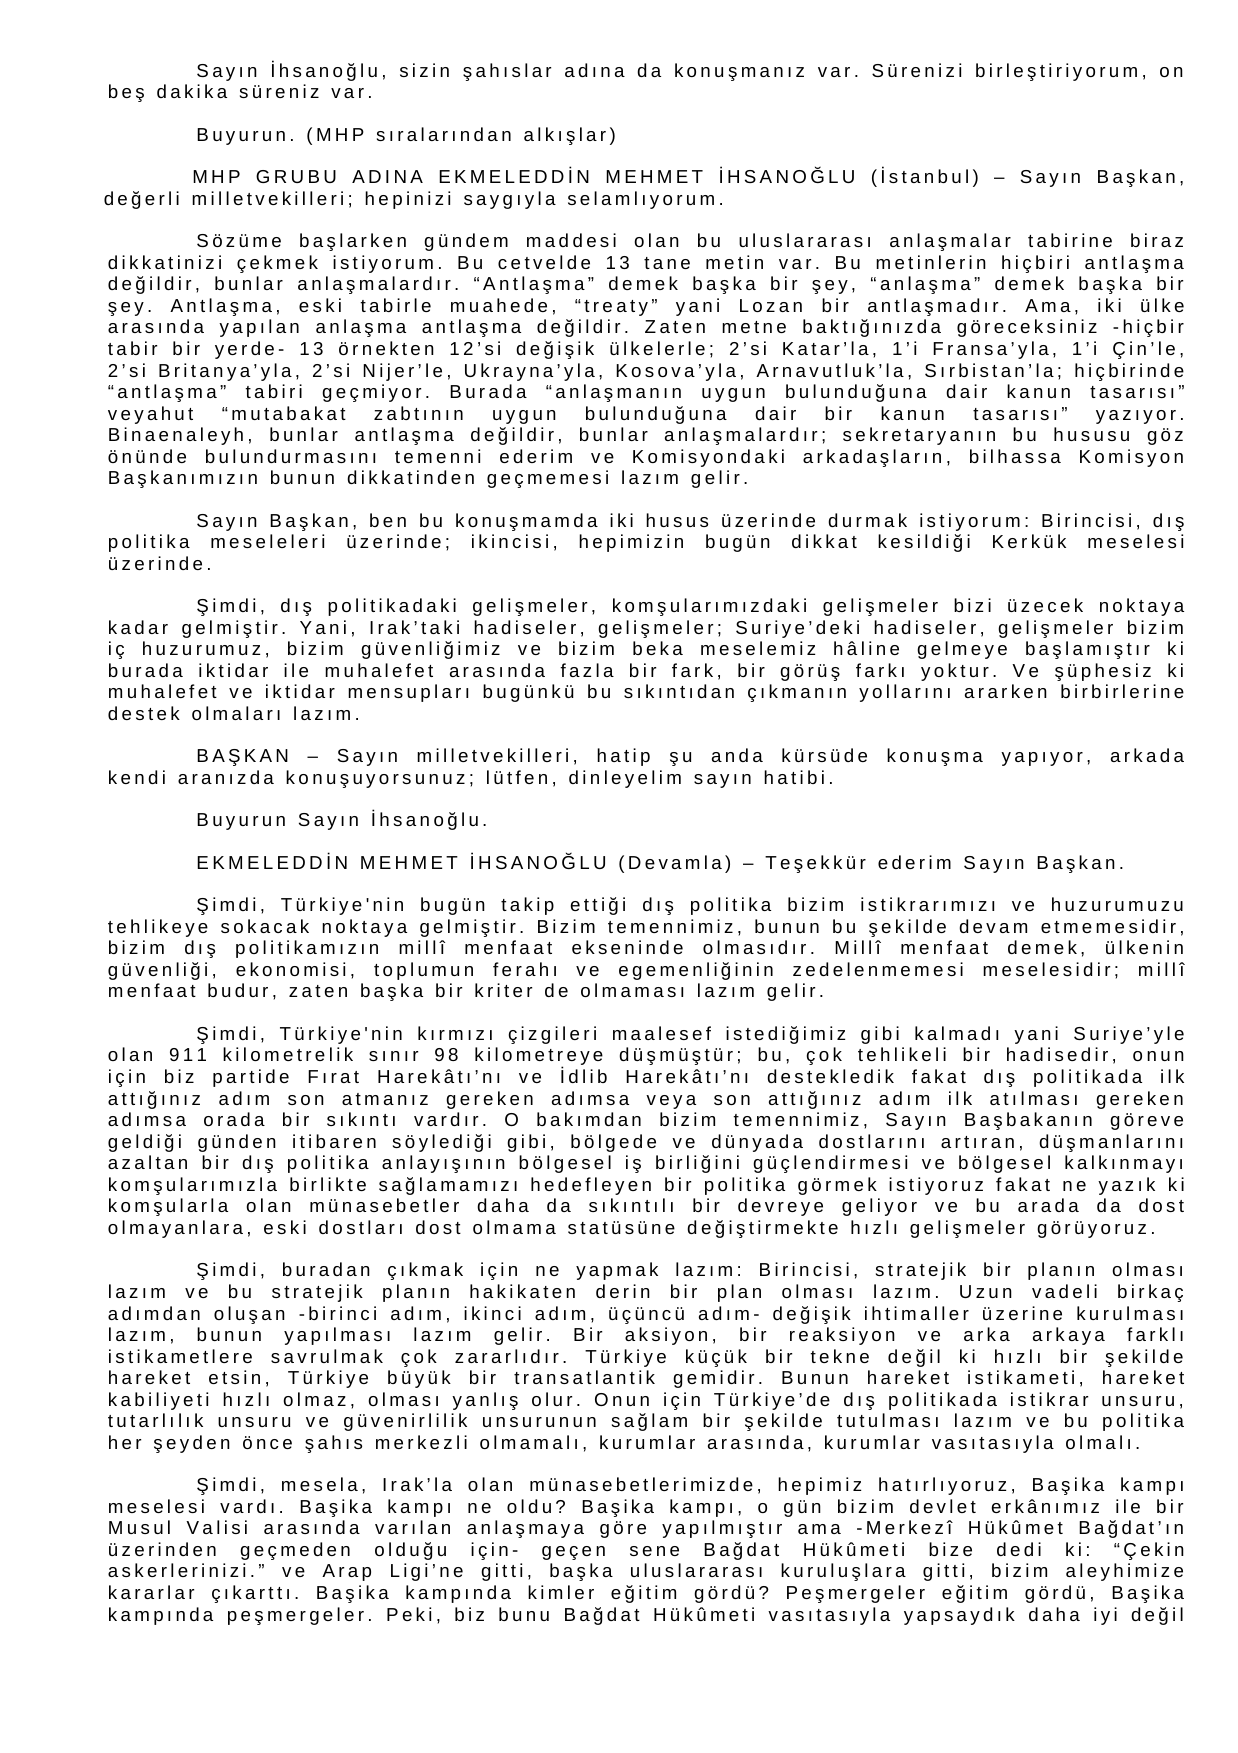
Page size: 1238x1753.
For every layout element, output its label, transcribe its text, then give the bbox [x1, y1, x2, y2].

text EKMELEDDİN MEHMET İHSANOĞLU (Devamla) – Teşekkür ederim Sayın Başkan. [108, 852, 1186, 873]
text Sayın Başkan, ben bu konuşmamda iki husus üzerinde durmak istiyorum: Birincisi, dış politika meseleleri üzerinde; ikincisi, hepimizin bugün dikkat kesildiği Kerkük meselesi üzerinde. [108, 509, 1186, 574]
text Buyurun. (MHP sıralarından alkışlar) [108, 124, 1186, 145]
text Şimdi, buradan çıkmak için ne yapmak lazım: Birincisi, stratejik bir planın olması lazım ve bu stratejik planın hakikaten derin bir plan olması lazım. Uzun vadeli birkaç adımdan oluşan -birinci adım, ikinci adım, üçüncü adım- değişik ihtimaller üzerine kurulması lazım, bunun yapılması lazım gelir. Bir aksiyon, bir reaksiyon ve arka arkaya farklı istikametlere savrulmak çok zararlıdır. Türkiye küçük bir tekne değil ki hızlı bir şekilde hareket etsin, Türkiye büyük bir transatlantik gemidir. Bunun hareket istikameti, hareket kabiliyeti hızlı olmaz, olması yanlış olur. Onun için Türkiye’de dış politikada istikrar unsuru, tutarlılık unsuru ve güvenirlilik unsurunun sağlam bir şekilde tutulması lazım ve bu politika her şeyden önce şahıs merkezli olmamalı, kurumlar arasında, kurumlar vasıtasıyla olmalı. [108, 1259, 1186, 1453]
text Şimdi, Türkiye'nin bugün takip ettiği dış politika bizim istikrarımızı ve huzurumuzu tehlikeye sokacak noktaya gelmiştir. Bizim temennimiz, bunun bu şekilde devam etmemesidir, bizim dış politikamızın millî menfaat ekseninde olmasıdır. Millî menfaat demek, ülkenin güvenliği, ekonomisi, toplumun ferahı ve egemenliğinin zedelenmemesi meselesidir; millî menfaat budur, zaten başka bir kriter de olmaması lazım gelir. [108, 894, 1186, 1002]
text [108, 1474, 1186, 1625]
text Buyurun Sayın İhsanoğlu. [108, 809, 1186, 831]
text Şimdi, Türkiye'nin kırmızı çizgileri maalesef istediğimiz gibi kalmadı yani Suriye’yle olan 911 kilometrelik sınır 98 kilometreye düşmüştür; bu, çok tehlikeli bir hadisedir, onun için biz partide Fırat Harekâtı’nı ve İdlib Harekâtı’nı destekledik fakat dış politikada ilk attığınız adım son atmanız gereken adımsa veya son attığınız adım ilk atılması gereken adımsa orada bir sıkıntı vardır. O bakımdan bizim temennimiz, Sayın Başbakanın göreve geldiği günden itibaren söylediği gibi, bölgede ve dünyada dostlarını artıran, düşmanlarını azaltan bir dış politika anlayışının bölgesel iş birliğini güçlendirmesi ve bölgesel kalkınmayı komşularımızla birlikte sağlamamızı hedefleyen bir politika görmek istiyoruz fakat ne yazık ki komşularla olan münasebetler daha da sıkıntılı bir devreye geliyor ve bu arada da dost olmayanlara, eski dostları dost olmama statüsüne değiştirmekte hızlı gelişmeler görüyoruz. [108, 1023, 1186, 1238]
text MHP GRUBU ADINA EKMELEDDİN MEHMET İHSANOĞLU (İstanbul) – Sayın Başkan, değerli milletvekilleri; hepinizi saygıyla selamlıyorum. [103, 166, 1186, 209]
text BAŞKAN – Sayın milletvekilleri, hatip şu anda kürsüde konuşma yapıyor, arkada kendi aranızda konuşuyorsunuz; lütfen, dinleyelim sayın hatibi. [108, 745, 1186, 788]
text Şimdi, dış politikadaki gelişmeler, komşularımızdaki gelişmeler bizi üzecek noktaya kadar gelmiştir. Yani, Irak’taki hadiseler, gelişmeler; Suriye’deki hadiseler, gelişmeler bizim iç huzurumuz, bizim güvenliğimiz ve bizim beka meselemiz hâline gelmeye başlamıştır ki burada iktidar ile muhalefet arasında fazla bir fark, bir görüş farkı yoktur. Ve şüphesiz ki muhalefet ve iktidar mensupları bugünkü bu sıkıntıdan çıkmanın yollarını ararken birbirlerine destek olmaları lazım. [108, 595, 1186, 724]
text Sayın İhsanoğlu, sizin şahıslar adına da konuşmanız var. Sürenizi birleştiriyorum, on beş dakika süreniz var. [108, 60, 1186, 103]
text Sözüme başlarken gündem maddesi olan bu uluslararası anlaşmalar tabirine biraz dikkatinizi çekmek istiyorum. Bu cetvelde 13 tane metin var. Bu metinlerin hiçbiri antlaşma değildir, bunlar anlaşmalardır. “Antlaşma” demek başka bir şey, “anlaşma” demek başka bir şey. Antlaşma, eski tabirle muahede, “treaty” yani Lozan bir antlaşmadır. Ama, iki ülke arasında yapılan anlaşma antlaşma değildir. Zaten metne baktığınızda göreceksiniz -hiçbir tabir bir yerde- 13 örnekten 12’si değişik ülkelerle; 2’si Katar’la, 1’i Fransa’yla, 1’i Çin’le, 2’si Britanya’yla, 2’si Nijer’le, Ukrayna’yla, Kosova’yla, Arnavutluk’la, Sırbistan’la; hiçbirinde “antlaşma” tabiri geçmiyor. Burada “anlaşmanın uygun bulunduğuna dair kanun tasarısı” veyahut “mutabakat zabtının uygun bulunduğuna dair bir kanun tasarısı” yazıyor. Binaenaleyh, bunlar antlaşma değildir, bunlar anlaşmalardır; sekretaryanın bu hususu göz önünde bulundurmasını temenni ederim ve Komisyondaki arkadaşların, bilhassa Komisyon Başkanımızın bunun dikkatinden geçmemesi lazım gelir. [108, 230, 1186, 489]
